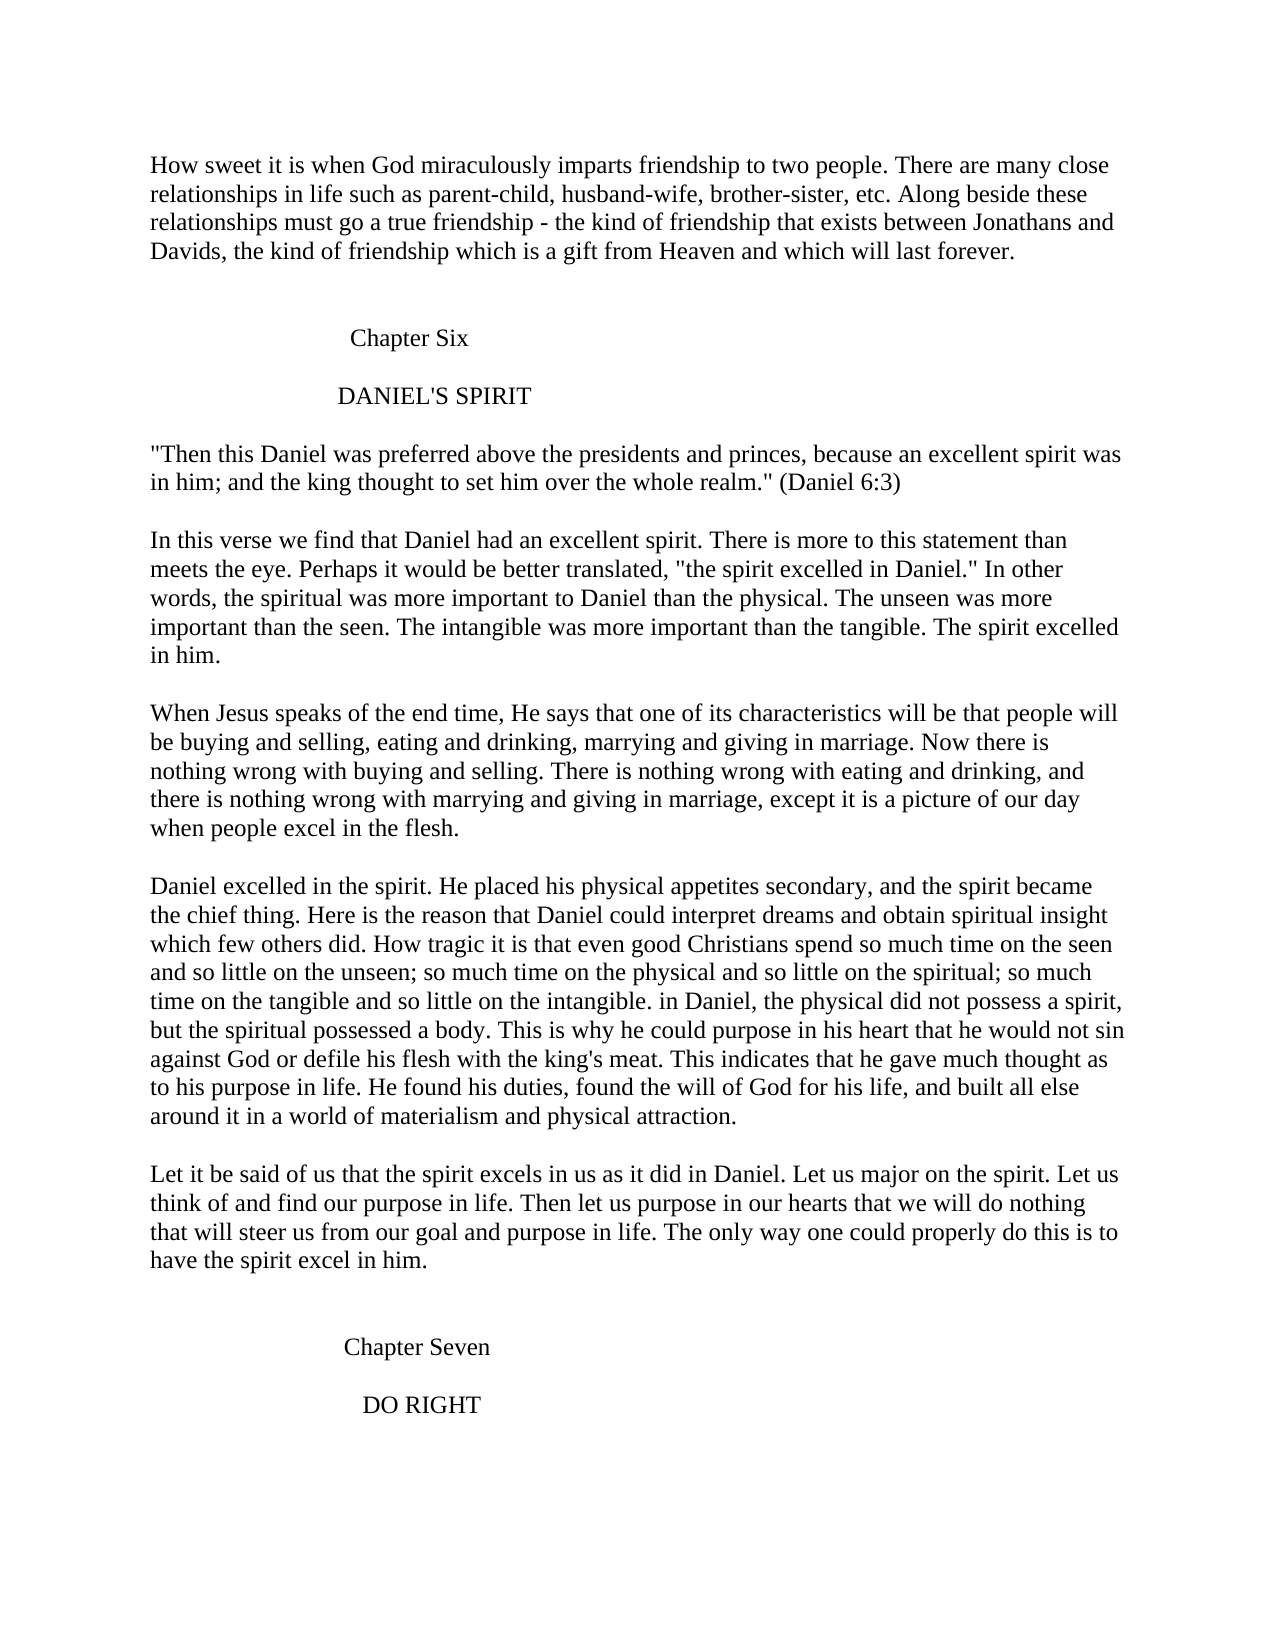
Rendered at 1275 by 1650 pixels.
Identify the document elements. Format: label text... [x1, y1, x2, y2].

text Let it be said of us that the spirit excels in us as it did in Daniel. Let us major on the spirit. Let us think of and find our purpose in life. Then let us purpose in our hearts that we will do nothing that will steer us from our goal and purpose in life. The only way one could properly do this is to have the spirit excel in him. [150, 1159, 1125, 1274]
text DO RIGHT [150, 1390, 1125, 1419]
text Daniel excelled in the spirit. He placed his physical appetites secondary, and the spirit became the chief thing. Here is the reason that Daniel could interpret dreams and obtain spiritual insight which few others did. How tragic it is that even good Christians spend so much time on the seen and so little on the unseen; so much time on the physical and so little on the spiritual; so much time on the tangible and so little on the intangible. in Daniel, the physical did not possess a spirit, but the spiritual possessed a body. This is why he could purpose in his heart that he would not sin against God or defile his flesh with the king's meat. This indicates that he gave much thought as to his purpose in life. He found his duties, found the will of God for his life, and built all else around it in a world of materialism and physical attraction. [150, 871, 1125, 1130]
text "Then this Daniel was preferred above the presidents and princes, because an excellent spirit was in him; and the king thought to set him over the whole realm." (Daniel 6:3) [150, 439, 1125, 496]
text When Jesus speaks of the end time, He says that one of its characteristics will be that people will be buying and selling, eating and drinking, marrying and giving in marriage. Now there is nothing wrong with buying and selling. There is nothing wrong with eating and drinking, and there is nothing wrong with marrying and giving in marriage, except it is a picture of our day when people excel in the flesh. [150, 698, 1125, 842]
text In this verse we find that Daniel had an excellent spirit. There is more to this statement than meets the eye. Perhaps it would be better translated, "the spirit excelled in Daniel." In other words, the spiritual was more important to Daniel than the physical. The unseen was more important than the seen. The intangible was more important than the tangible. The spirit excelled in him. [150, 525, 1125, 669]
text Chapter Seven [150, 1303, 1125, 1361]
text Chapter Six [150, 294, 1125, 352]
text How sweet it is when God miraculously imparts friendship to two people. There are many close relationships in life such as parent-child, husband-wife, brother-sister, etc. Along beside these relationships must go a true friendship - the kind of friendship that exists between Jonathans and Davids, the kind of friendship which is a gift from Heaven and which will last forever. [150, 150, 1125, 265]
text DANIEL'S SPIRIT [150, 381, 1125, 409]
